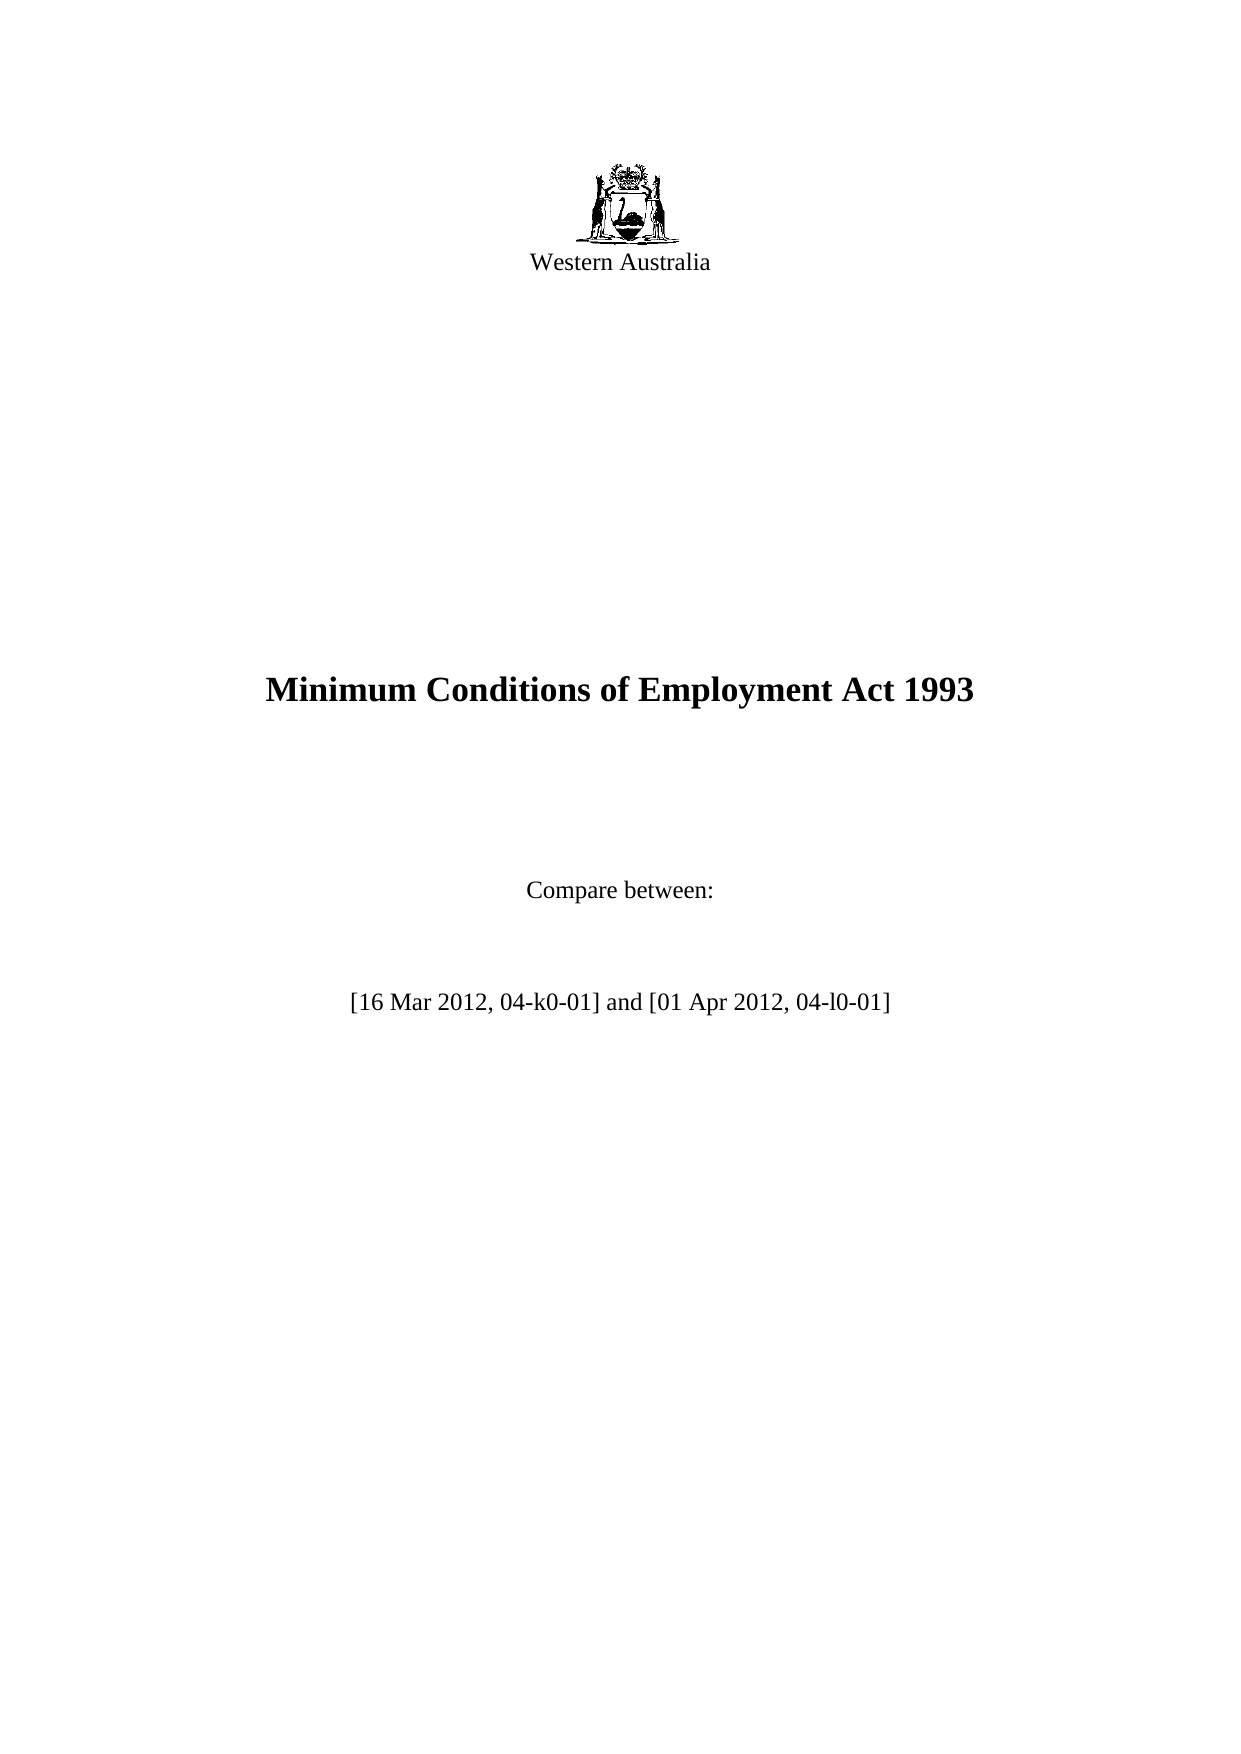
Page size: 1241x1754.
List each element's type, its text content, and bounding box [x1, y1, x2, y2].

text Minimum Conditions of Employment Act 1993 [251, 668, 990, 709]
text Compare between: [251, 875, 990, 904]
text Western Australia [251, 247, 990, 276]
text [16 Mar 2012, 04-k0-01] and [01 Apr 2012, 04-l0-01] [251, 987, 990, 1016]
picture [575, 162, 679, 246]
